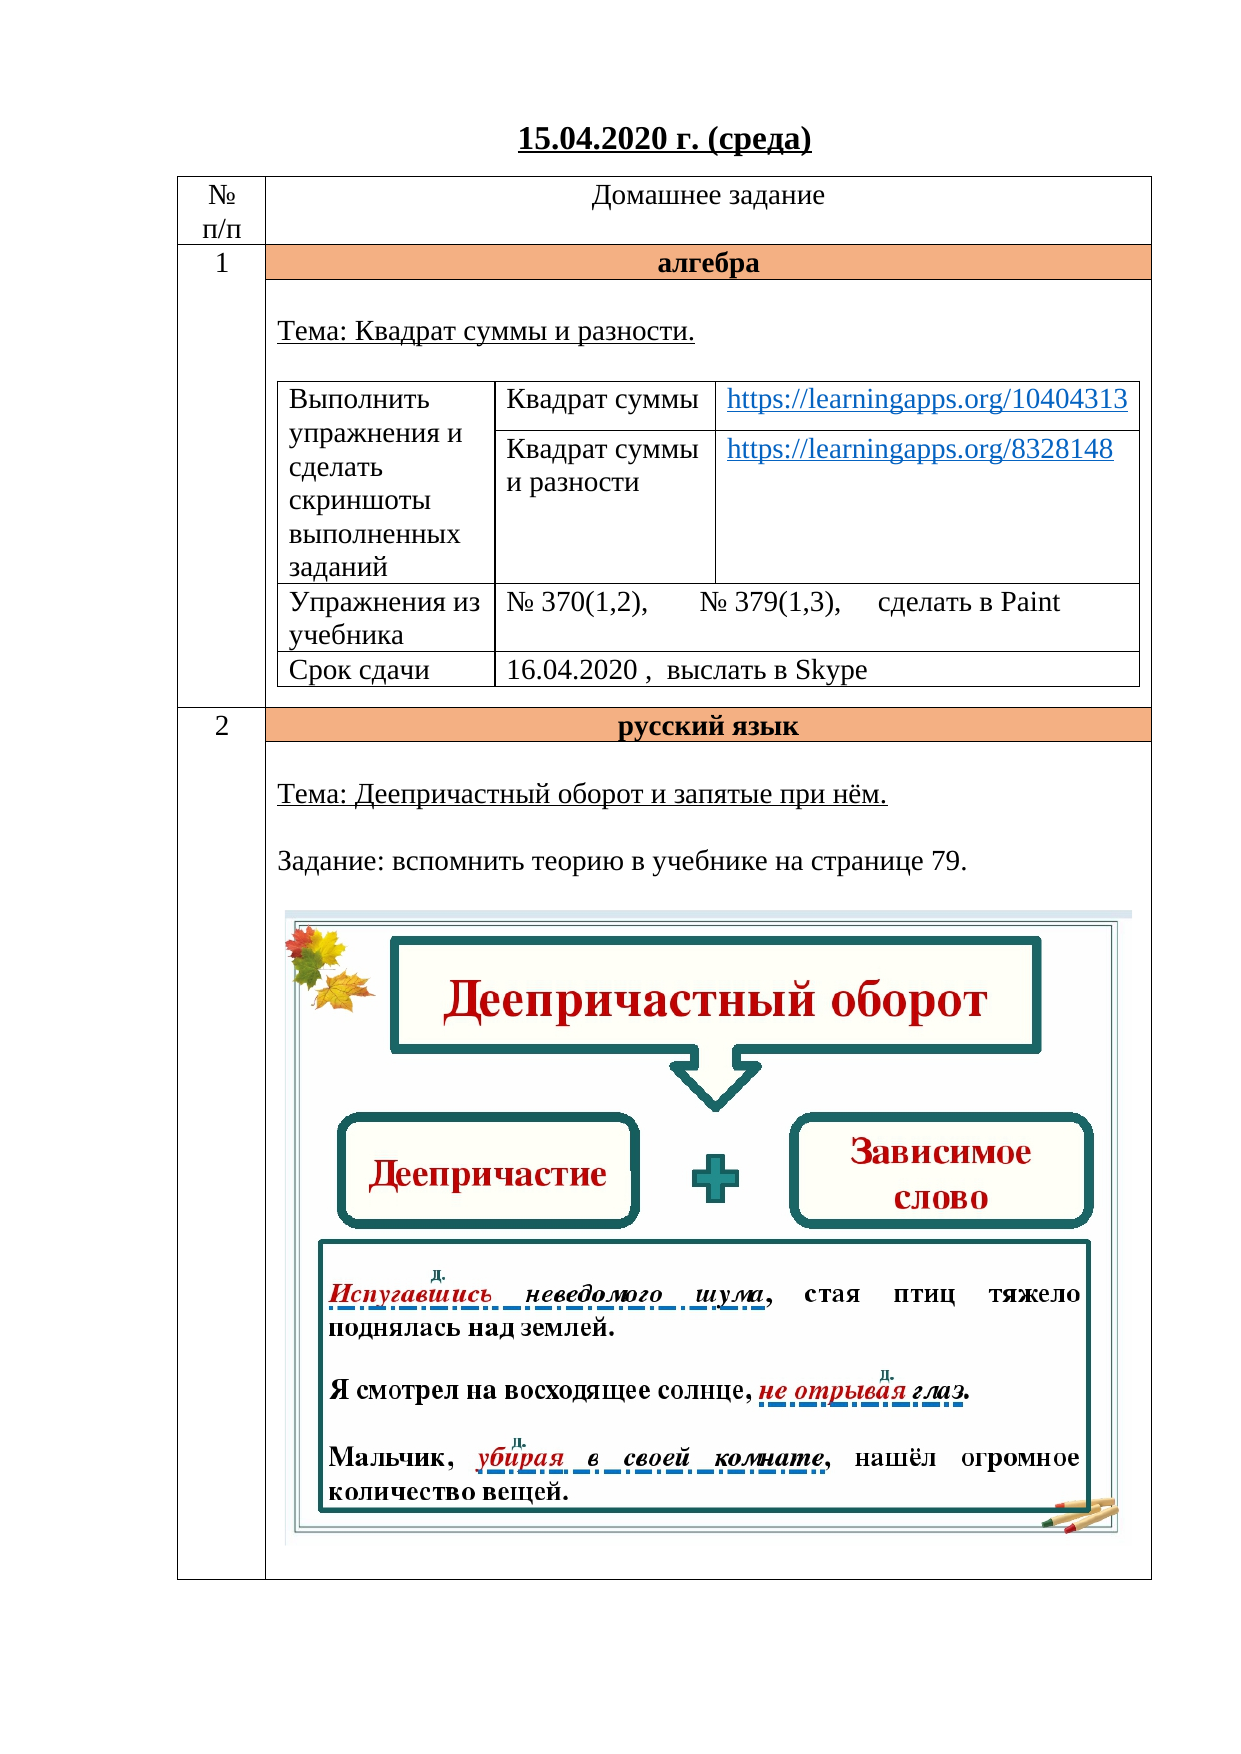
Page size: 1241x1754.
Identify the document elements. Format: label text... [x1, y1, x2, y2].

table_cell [266, 742, 1151, 1579]
table_cell 2 [178, 708, 265, 1579]
table_header Домашнее задание [266, 177, 1151, 244]
table_cell Тема: Квадрат суммы и разности. [266, 280, 1151, 707]
table_cell алгебра [266, 245, 1151, 279]
table_cell 1 [178, 245, 265, 707]
text 15.04.2020 г. (среда) [177, 118, 1152, 156]
table_header № п/п [178, 177, 265, 244]
picture [284, 910, 1133, 1546]
table_cell русский язык [266, 708, 1151, 741]
